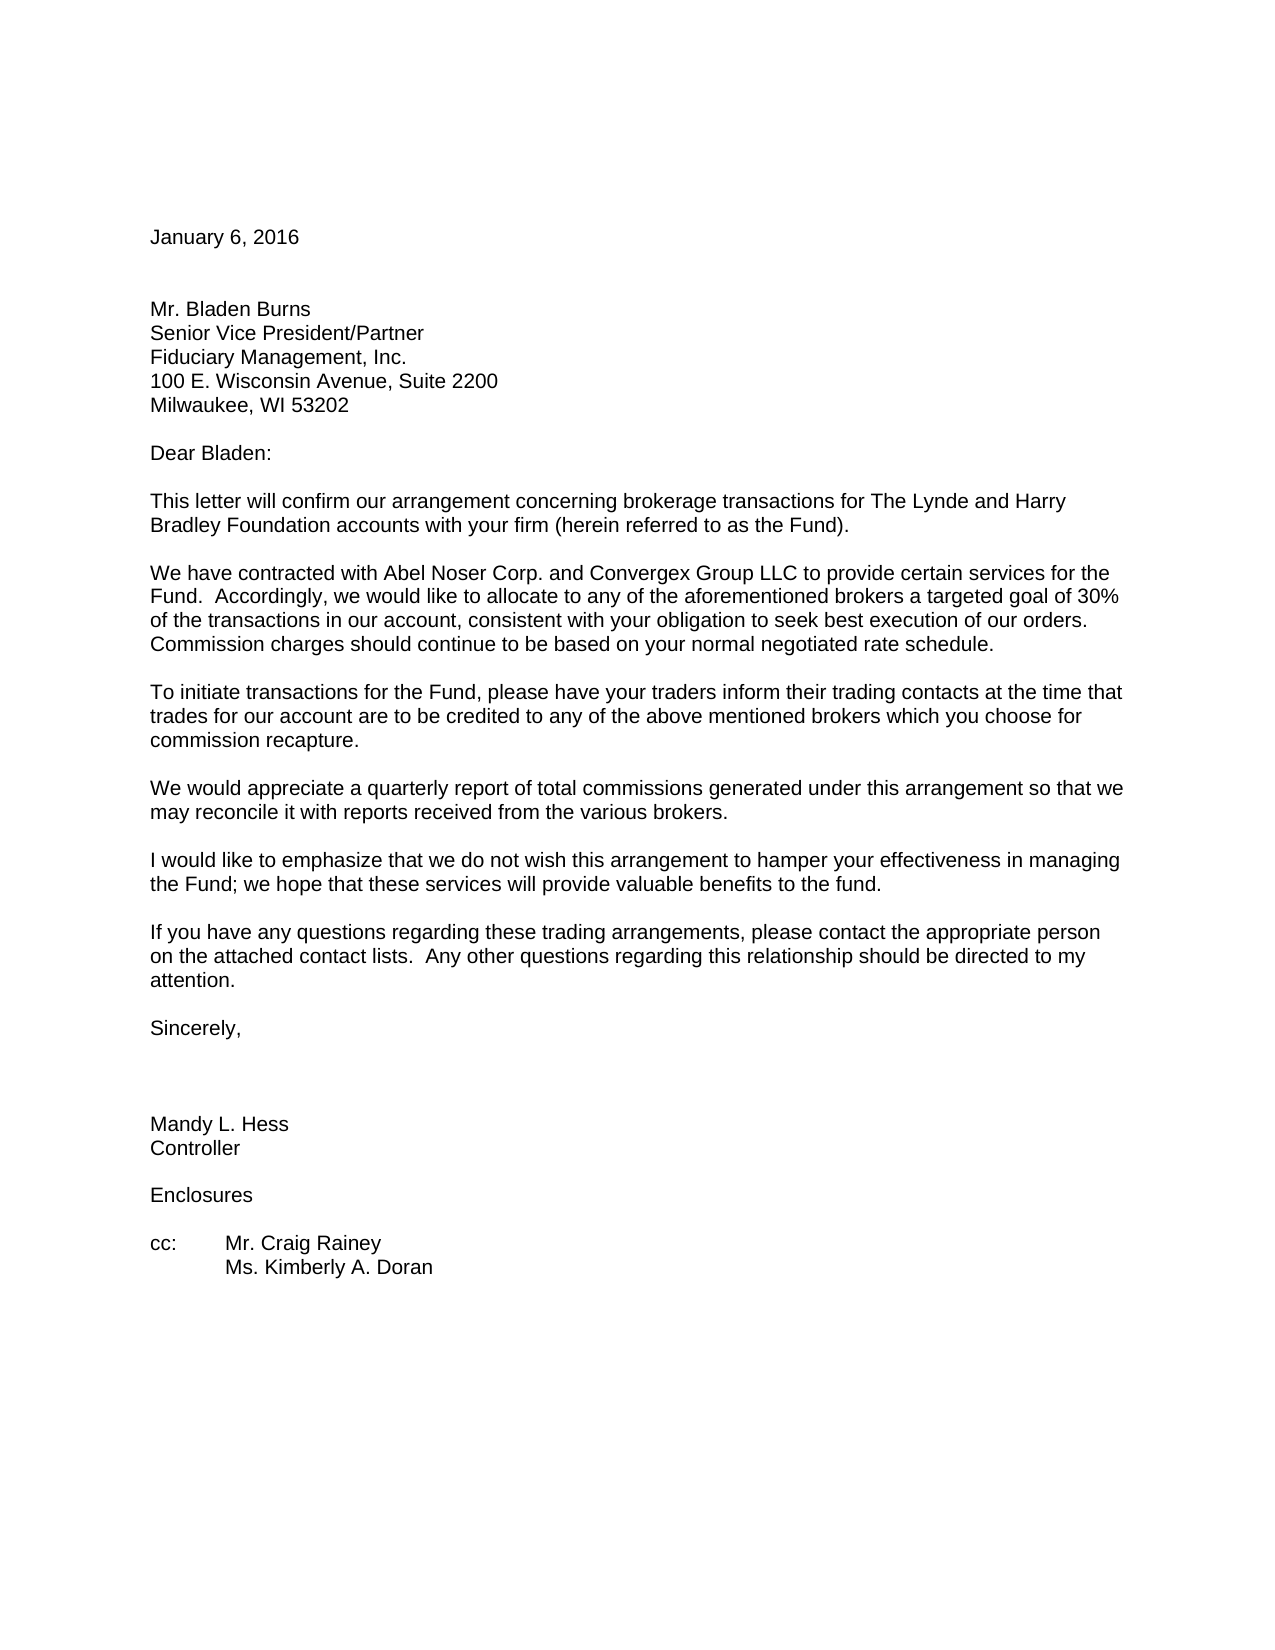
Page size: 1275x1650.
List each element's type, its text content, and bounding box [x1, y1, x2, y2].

text Sincerely, [150, 1016, 1125, 1039]
text We have contracted with Abel Noser Corp. and Convergex Group LLC to provide certain services for the Fund. Accordingly, we would like to allocate to any of the aforementioned brokers a targeted goal of 30% of the transactions in our account, consistent with your obligation to seek best execution of our orders. Commission charges should continue to be based on your normal negotiated rate schedule. [150, 560, 1125, 656]
text This letter will confirm our arrangement concerning brokerage transactions for The Lynde and Harry Bradley Foundation accounts with your firm (herein referred to as the Fund). [150, 488, 1125, 536]
text Senior Vice President/Partner [150, 321, 1125, 345]
text Milwaukee, WI 53202 [150, 393, 1125, 417]
text Controller [150, 1135, 1125, 1159]
text If you have any questions regarding these trading arrangements, please contact the appropriate person on the attached contact lists. Any other questions regarding this relationship should be directed to my attention. [150, 920, 1125, 992]
text cc: Mr. Craig Rainey [150, 1231, 1125, 1255]
text Ms. Kimberly A. Doran [150, 1255, 1125, 1279]
text Enclosures [150, 1183, 1125, 1207]
text To initiate transactions for the Fund, please have your traders inform their trading contacts at the time that trades for our account are to be credited to any of the above mentioned brokers which you choose for commission recapture. [150, 680, 1125, 752]
text Mandy L. Hess [150, 1111, 1125, 1135]
text We would appreciate a quarterly report of total commissions generated under this arrangement so that we may reconcile it with reports received from the various brokers. [150, 776, 1125, 824]
text January 6, 2016 [150, 225, 1125, 249]
text Fiduciary Management, Inc. [150, 345, 1125, 369]
text Dear Bladen: [150, 441, 1125, 464]
text I would like to emphasize that we do not wish this arrangement to hamper your effectiveness in managing the Fund; we hope that these services will provide valuable benefits to the fund. [150, 848, 1125, 896]
text 100 E. Wisconsin Avenue, Suite 2200 [150, 369, 1125, 393]
text Mr. Bladen Burns [150, 297, 1125, 321]
